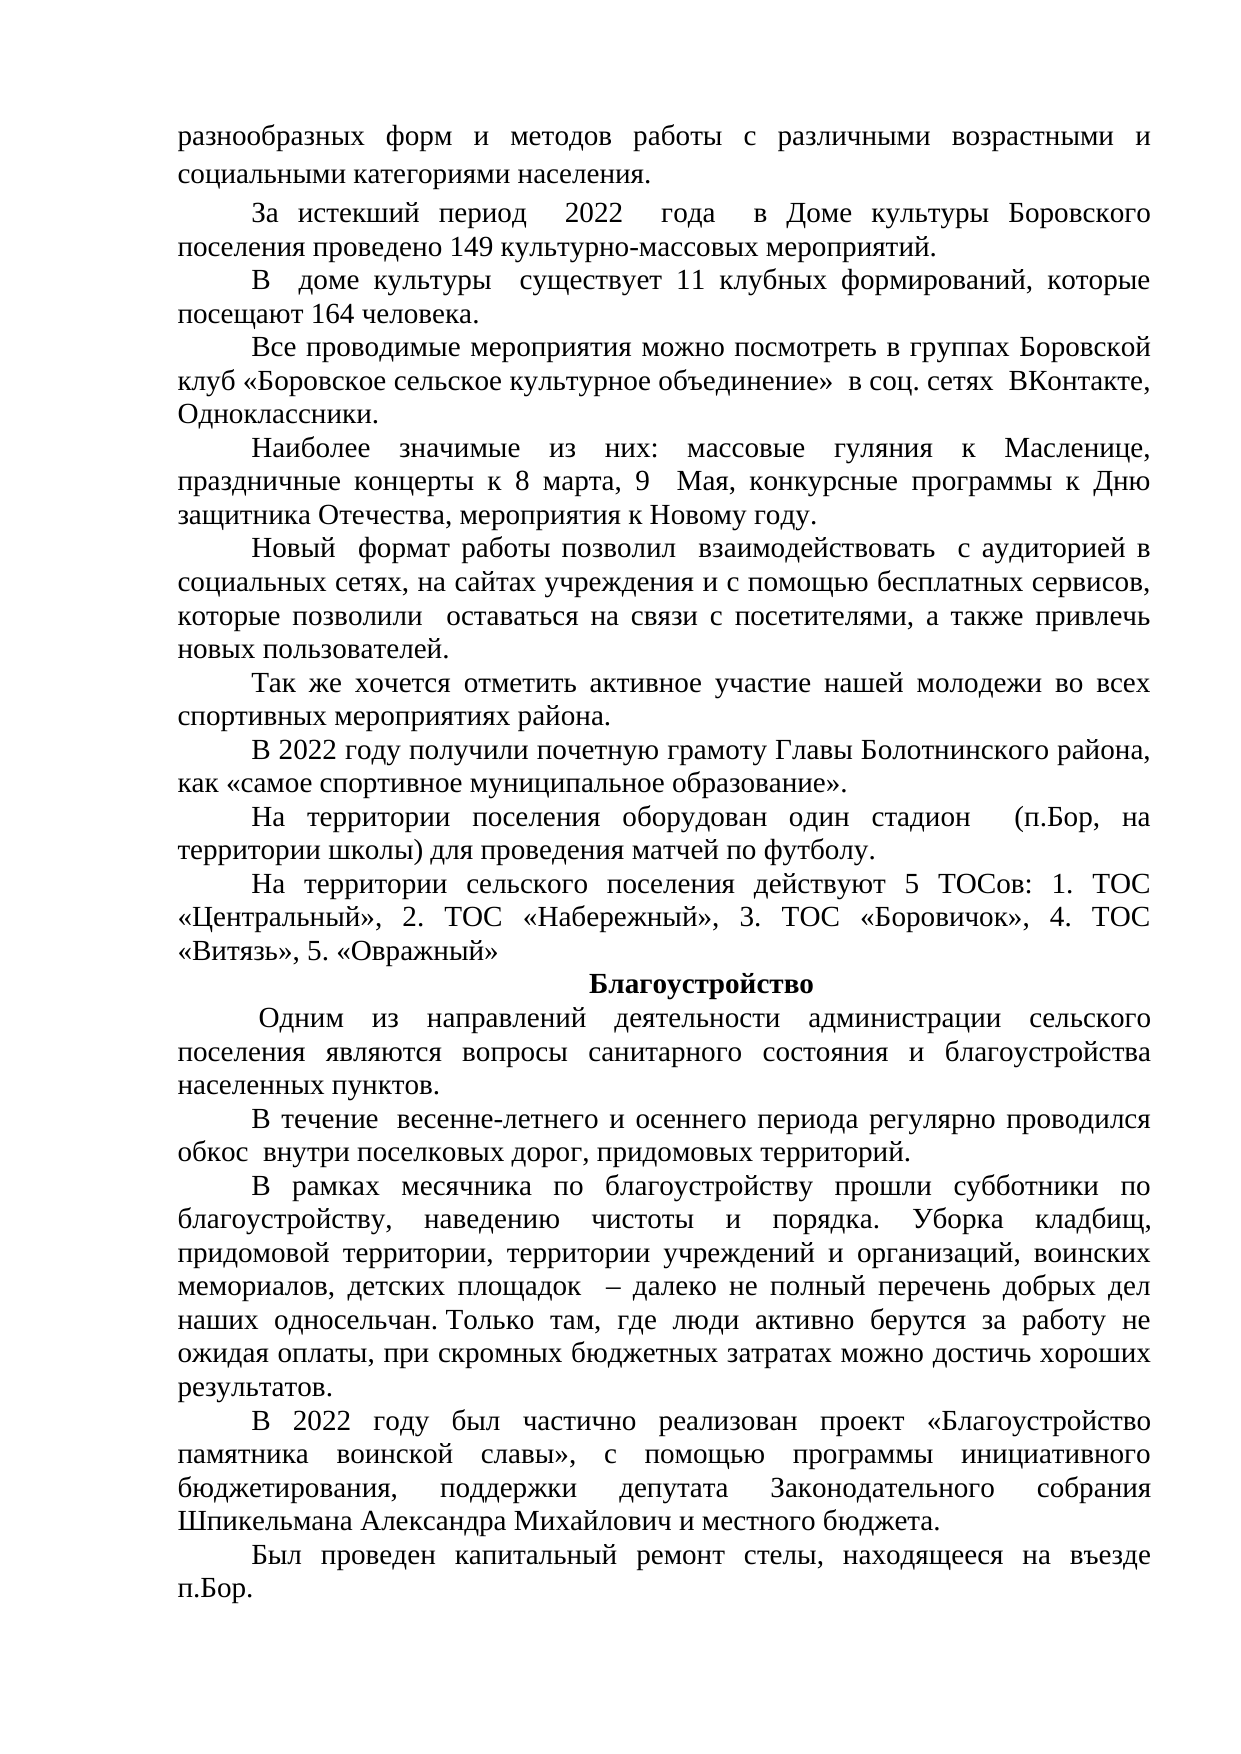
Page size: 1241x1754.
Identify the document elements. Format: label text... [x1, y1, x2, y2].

text На территории поселения оборудован один стадион (п.Бор, на территории школы) для проведения матчей по футболу. [177, 799, 1152, 866]
text На территории сельского поселения действуют 5 ТОСов: 1. ТОС «Центральный», 2. ТОС «Набережный», 3. ТОС «Боровичок», 4. ТОС «Витязь», 5. «Овражный» [177, 866, 1152, 967]
text Одним из направлений деятельности администрации сельского поселения являются вопросы санитарного состояния и благоустройства населенных пунктов. [177, 1000, 1152, 1101]
text Наиболее значимые из них: массовые гуляния к Масленице, праздничные концерты к 8 марта, 9 Мая, конкурсные программы к Дню защитника Отечества, мероприятия к Новому году. [177, 430, 1152, 531]
text В 2022 году был частично реализован проект «Благоустройство памятника воинской славы», с помощью программы инициативного бюджетирования, поддержки депутата Законодательного собрания Шпикельмана Александра Михайлович и местного бюджета. [177, 1403, 1152, 1537]
text Новый формат работы позволил взаимодействовать с аудиторией в социальных сетях, на сайтах учреждения и с помощью бесплатных сервисов, которые позволили оставаться на связи с посетителями, а также привлечь новых пользователей. [177, 531, 1152, 665]
text Все проводимые мероприятия можно посмотреть в группах Боровской клуб «Боровское сельское культурное объединение» в соц. сетях ВКонтакте, Одноклассники. [177, 329, 1152, 430]
text Был проведен капитальный ремонт стелы, находящееся на въезде п.Бор. [177, 1537, 1152, 1604]
text Благоустройство [177, 967, 1152, 1000]
text Так же хочется отметить активное участие нашей молодежи во всех спортивных мероприятиях района. [177, 665, 1152, 732]
text В рамках месячника по благоустройству прошли субботники по благоустройству, наведению чистоты и порядка. Уборка кладбищ, придомовой территории, территории учреждений и организаций, воинских мемориалов, детских площадок – далеко не полный перечень добрых дел наших односельчан. Только там, где люди активно берутся за работу не ожидая оплаты, при скромных бюджетных затратах можно достичь хороших результатов. [177, 1168, 1152, 1403]
text За истекший период 2022 года в Доме культуры Боровского поселения проведено 149 культурно-массовых мероприятий. [177, 195, 1152, 262]
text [177, 118, 1152, 190]
text В течение весенне-летнего и осеннего периода регулярно проводился обкос внутри поселковых дорог, придомовых территорий. [177, 1101, 1152, 1168]
text В доме культуры существует 11 клубных формирований, которые посещают 164 человека. [177, 262, 1152, 329]
text В 2022 году получили почетную грамоту Главы Болотнинского района, как «самое спортивное муниципальное образование». [177, 732, 1152, 799]
